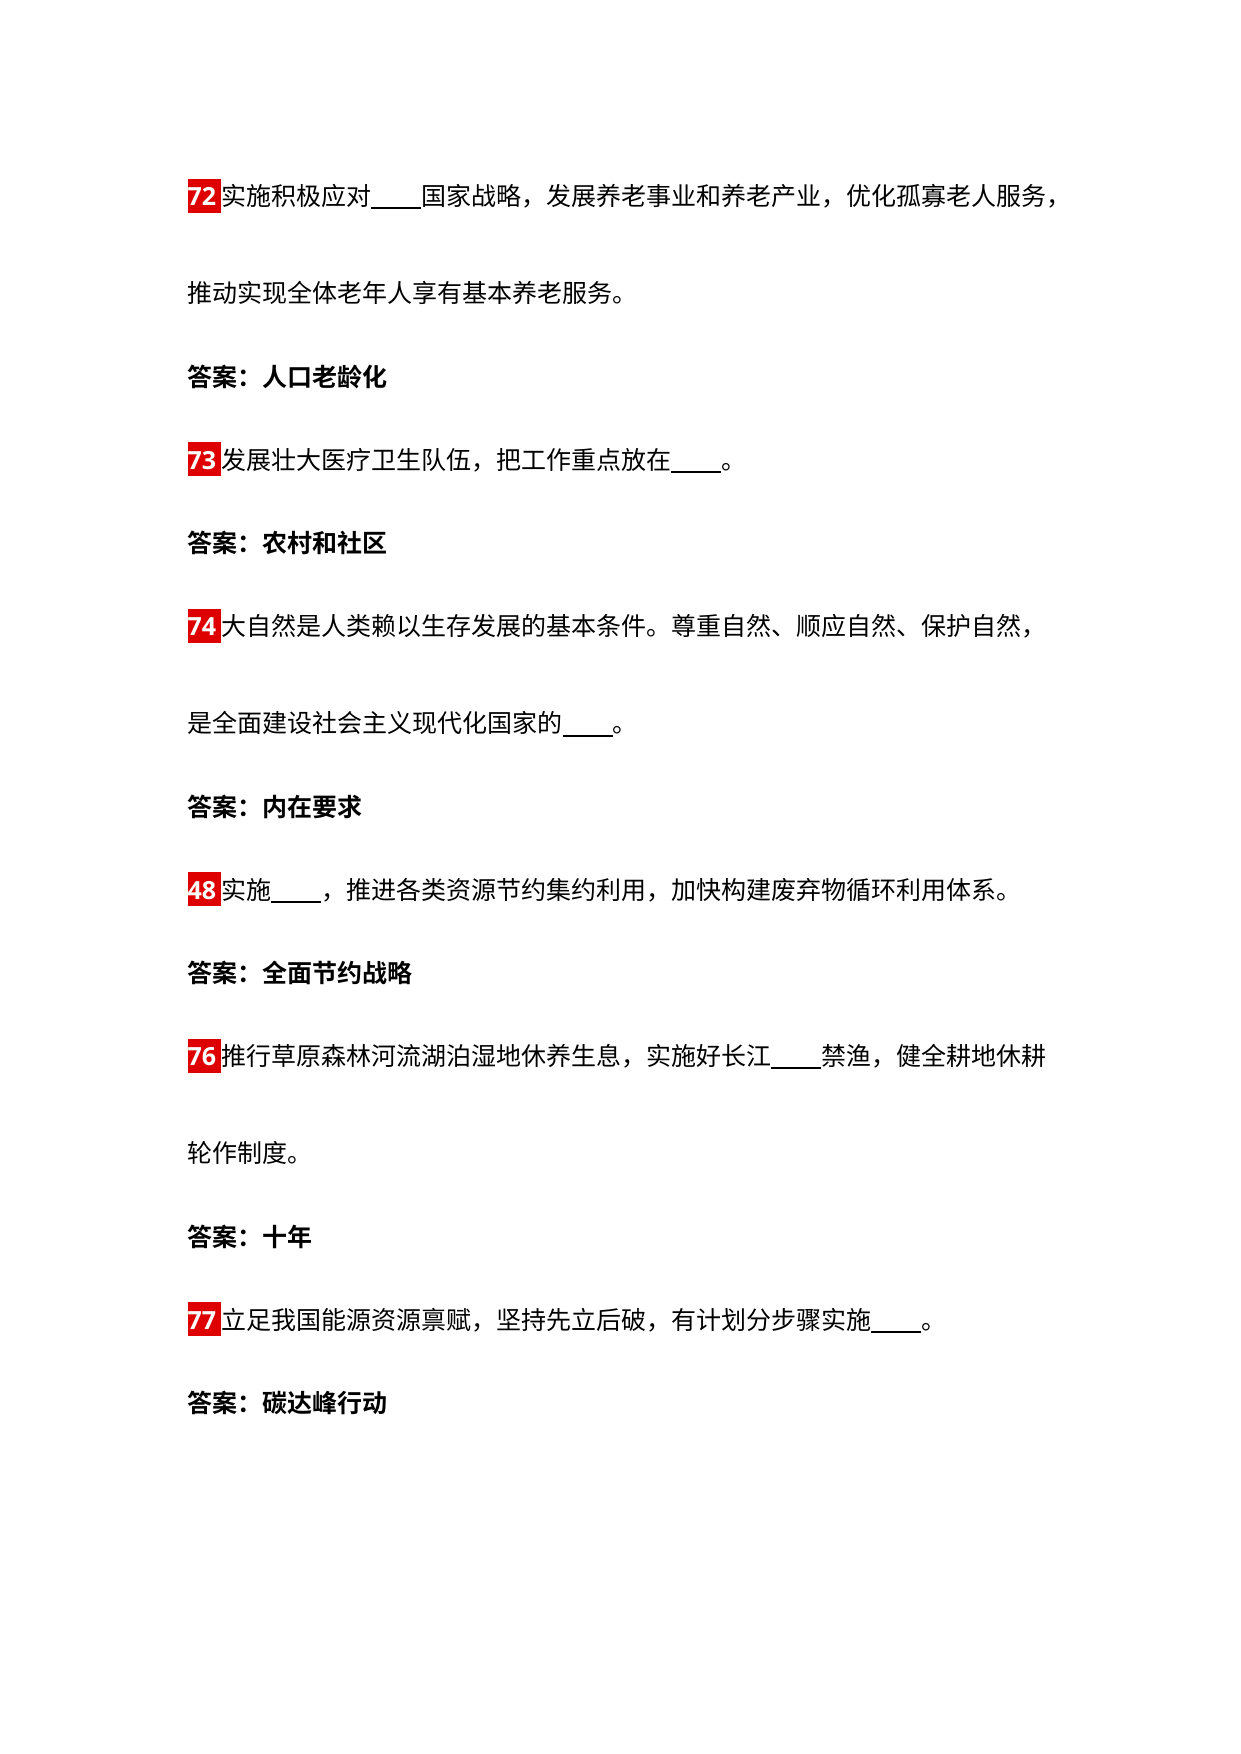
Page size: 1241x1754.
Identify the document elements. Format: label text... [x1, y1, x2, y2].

text 72实施积极应对 国家战略，发展养老事业和养老产业，优化孤寡老人服务，推动实现全体老年人享有基本养老服务。 [187, 162, 1053, 324]
text 48实施 ，推进各类资源节约集约利用，加快构建废弃物循环利用体系。 [187, 856, 1053, 921]
text 答案：农村和社区 [187, 509, 1053, 574]
text 77立足我国能源资源禀赋，坚持先立后破，有计划分步骤实施 。 [187, 1286, 1053, 1351]
text 76推行草原森林河流湖泊湿地休养生息，实施好长江 禁渔，健全耕地休耕轮作制度。 [187, 1022, 1053, 1184]
text 答案：碳达峰行动 [187, 1369, 1053, 1434]
text 74大自然是人类赖以生存发展的基本条件。尊重自然、顺应自然、保护自然，是全面建设社会主义现代化国家的 。 [187, 592, 1053, 754]
text 答案：十年 [187, 1203, 1053, 1268]
text 答案：人口老龄化 [187, 343, 1053, 408]
text 答案：全面节约战略 [187, 939, 1053, 1004]
text 73发展壮大医疗卫生队伍，把工作重点放在 。 [187, 426, 1053, 491]
text 答案：内在要求 [187, 773, 1053, 838]
